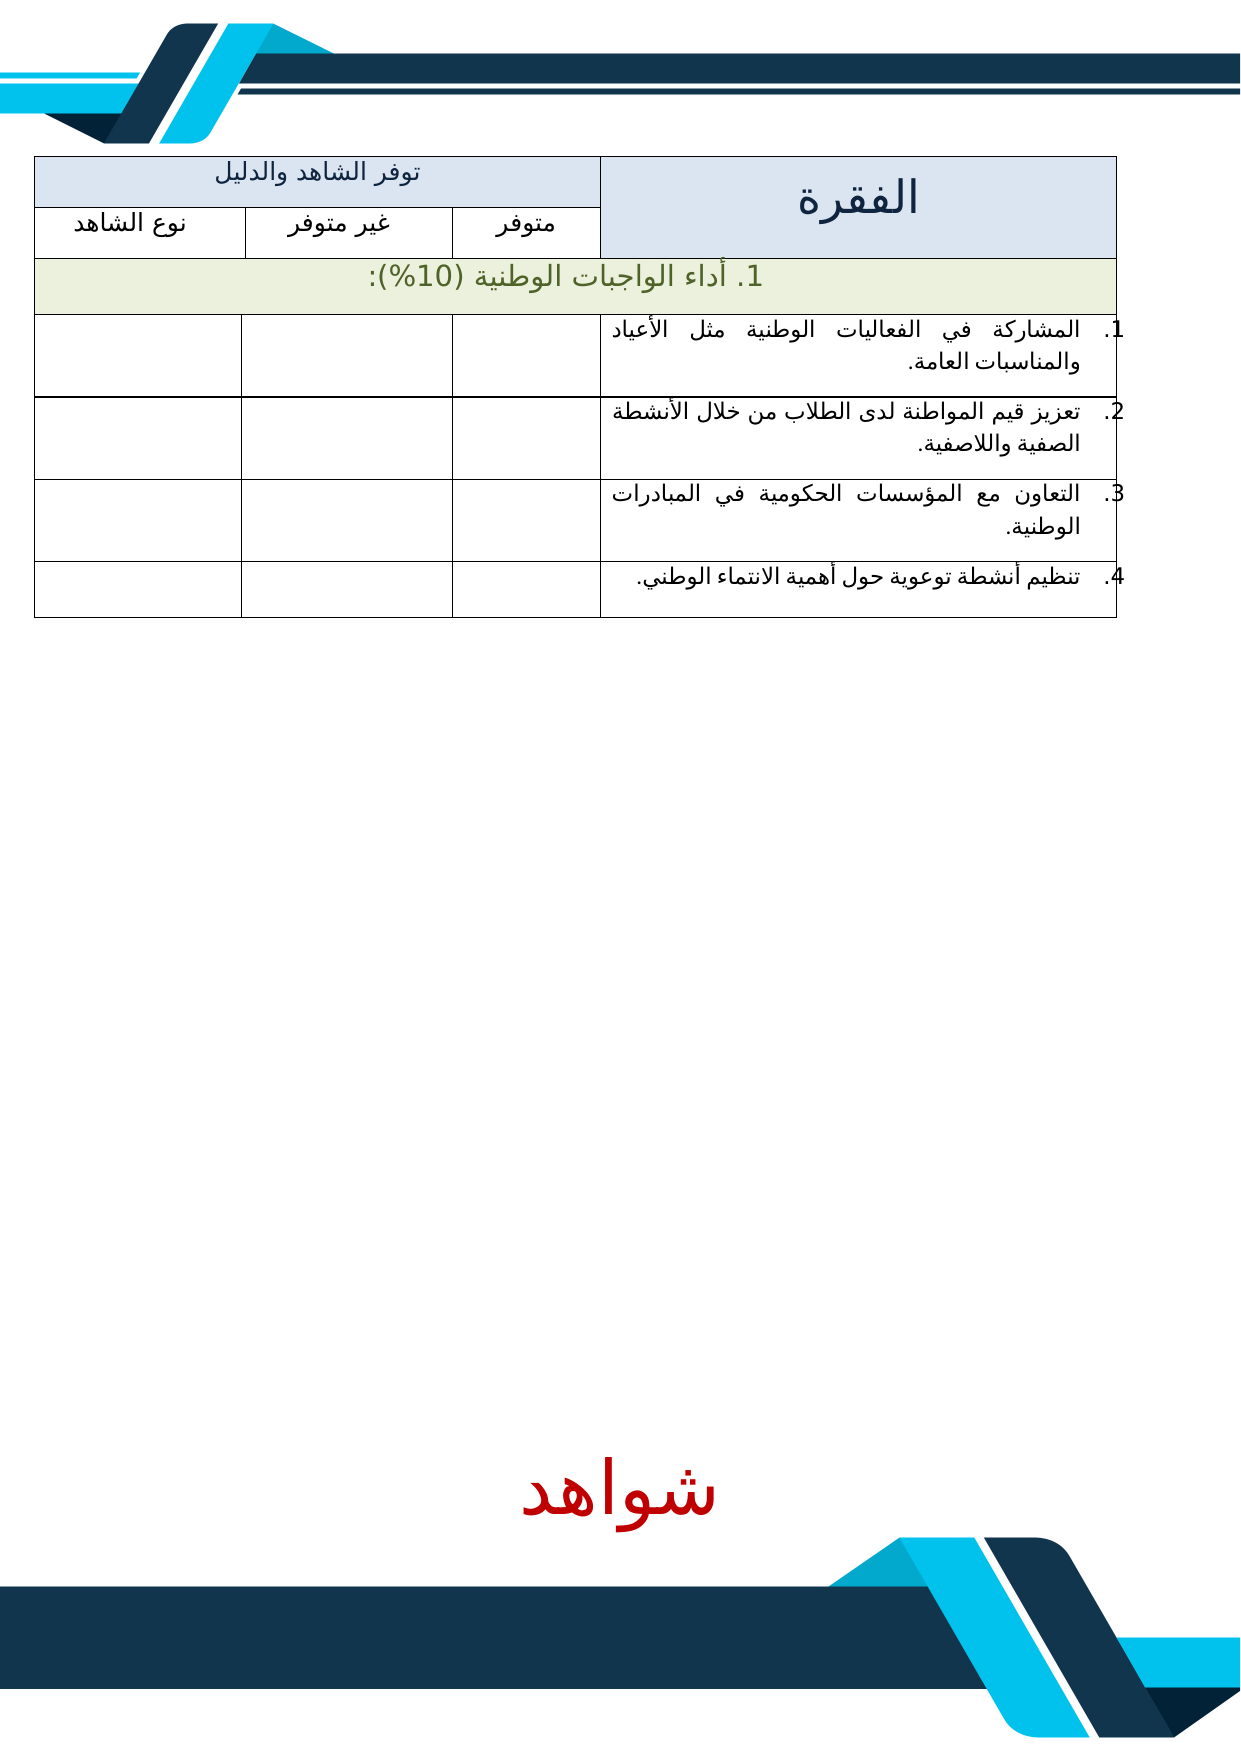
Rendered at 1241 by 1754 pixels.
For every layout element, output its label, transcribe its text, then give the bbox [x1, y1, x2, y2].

table_header توفر الشاهد والدليل [35, 157, 600, 207]
table_cell [242, 562, 452, 617]
table_cell غير متوفر [246, 208, 452, 258]
table_cell [453, 398, 600, 478]
table_cell [242, 480, 452, 561]
table_cell [35, 480, 241, 561]
table_cell [453, 315, 600, 396]
table_cell [35, 398, 241, 478]
table_cell [453, 480, 600, 561]
picture [0, 0, 1241, 1754]
table_cell نوع الشاهد [35, 208, 245, 258]
table_cell المشاركة في الفعاليات الوطنية مثل الأعياد والمناسبات العامة. [601, 315, 1116, 396]
table_cell [35, 562, 241, 617]
table_cell [242, 315, 452, 396]
table_cell [35, 315, 241, 396]
text شواهد [187, 1444, 1053, 1532]
table_cell [453, 562, 600, 617]
table_cell تعزيز قيم المواطنة لدى الطلاب من خلال الأنشطة الصفية واللاصفية. [601, 398, 1116, 478]
table_cell [242, 398, 452, 478]
table_cell متوفر [453, 208, 600, 258]
table_cell تنظيم أنشطة توعوية حول أهمية الانتماء الوطني. [601, 562, 1116, 617]
table_header الفقرة [601, 157, 1116, 258]
table_cell 1. أداء الواجبات الوطنية (10%): [35, 259, 1116, 314]
table_cell التعاون مع المؤسسات الحكومية في المبادرات الوطنية. [601, 480, 1116, 561]
